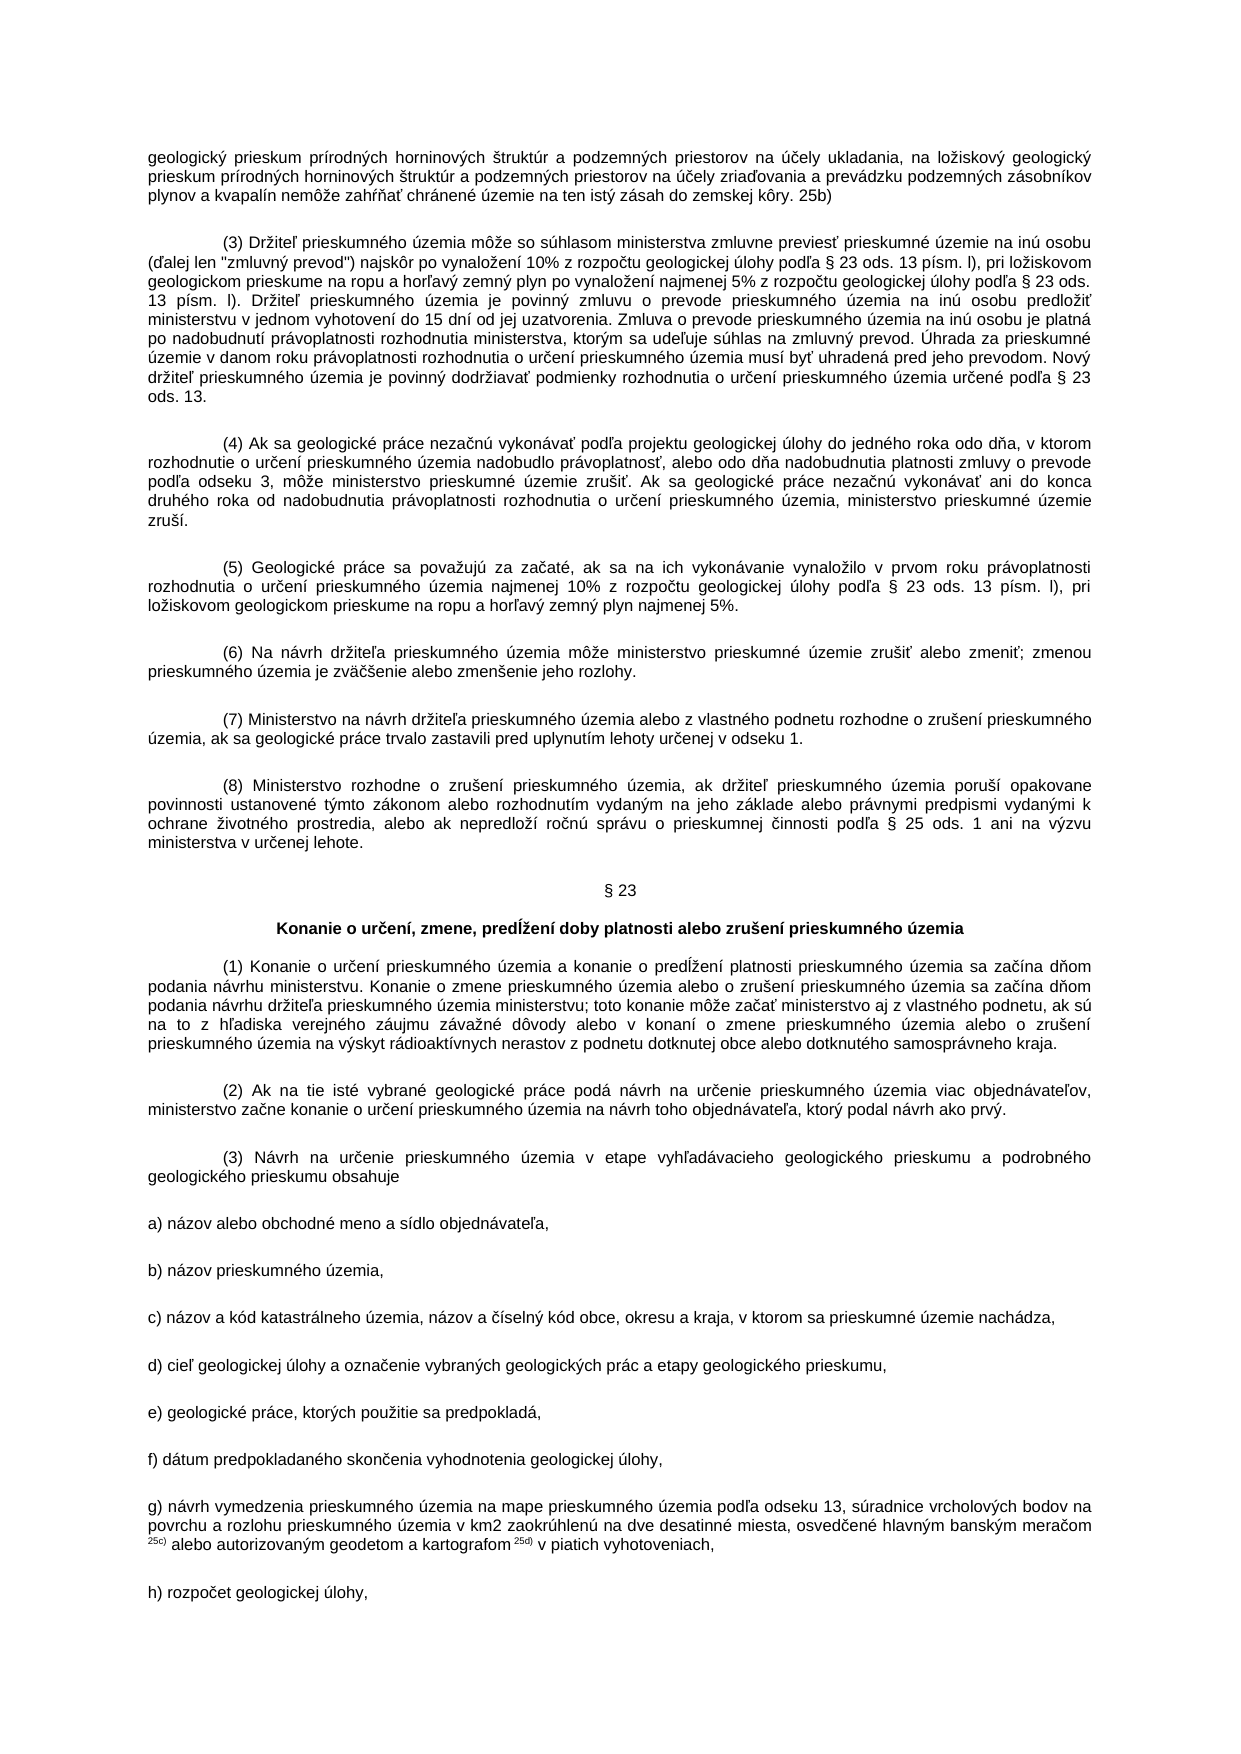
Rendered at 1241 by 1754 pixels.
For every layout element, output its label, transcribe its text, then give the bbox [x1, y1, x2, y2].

text (3) Držiteľ prieskumného územia môže so súhlasom ministerstva zmluvne previesť prieskumné územie na inú osobu (ďalej len "zmluvný prevod") najskôr po vynaložení 10% z rozpočtu geologickej úlohy podľa § 23 ods. 13 písm. l), pri ložiskovom geologickom prieskume na ropu a horľavý zemný plyn po vynaložení najmenej 5% z rozpočtu geologickej úlohy podľa § 23 ods. 13 písm. l). Držiteľ prieskumného územia je povinný zmluvu o prevode prieskumného územia na inú osobu predložiť ministerstvu v jednom vyhotovení do 15 dní od jej uzatvorenia. Zmluva o prevode prieskumného územia na inú osobu je platná po nadobudnutí právoplatnosti rozhodnutia ministerstva, ktorým sa udeľuje súhlas na zmluvný prevod. Úhrada za prieskumné územie v danom roku právoplatnosti rozhodnutia o určení prieskumného územia musí byť uhradená pred jeho prevodom. Nový držiteľ prieskumného územia je povinný dodržiavať podmienky rozhodnutia o určení prieskumného územia určené podľa § 23 ods. 13. [148, 233, 1092, 406]
text (7) Ministerstvo na návrh držiteľa prieskumného územia alebo z vlastného podnetu rozhodne o zrušení prieskumného územia, ak sa geologické práce trvalo zastavili pred uplynutím lehoty určenej v odseku 1. [148, 709, 1092, 748]
text d) cieľ geologickej úlohy a označenie vybraných geologických prác a etapy geologického prieskumu, [148, 1355, 1092, 1374]
text (8) Ministerstvo rozhodne o zrušení prieskumného územia, ak držiteľ prieskumného územia poruší opakovane povinnosti ustanovené týmto zákonom alebo rozhodnutím vydaným na jeho základe alebo právnymi predpismi vydanými k ochrane životného prostredia, alebo ak nepredloží ročnú správu o prieskumnej činnosti podľa § 25 ods. 1 ani na výzvu ministerstva v určenej lehote. [148, 776, 1092, 852]
text (6) Na návrh držiteľa prieskumného územia môže ministerstvo prieskumné územie zrušiť alebo zmeniť; zmenou prieskumného územia je zväčšenie alebo zmenšenie jeho rozlohy. [148, 643, 1092, 681]
text (1) Konanie o určení prieskumného územia a konanie o predĺžení platnosti prieskumného územia sa začína dňom podania návrhu ministerstvu. Konanie o zmene prieskumného územia alebo o zrušení prieskumného územia sa začína dňom podania návrhu držiteľa prieskumného územia ministerstvu; toto konanie môže začať ministerstvo aj z vlastného podnetu, ak sú na to z hľadiska verejného záujmu závažné dôvody alebo v konaní o zmene prieskumného územia alebo o zrušení prieskumného územia na výskyt rádioaktívnych nerastov z podnetu dotknutej obce alebo dotknutého samosprávneho kraja. [148, 957, 1092, 1053]
text f) dátum predpokladaného skončenia vyhodnotenia geologickej úlohy, [148, 1450, 1092, 1469]
text g) návrh vymedzenia prieskumného územia na mape prieskumného územia podľa odseku 13, súradnice vrcholových bodov na povrchu a rozlohu prieskumného územia v km2 zaokrúhlenú na dve desatinné miesta, osvedčené hlavným banským meračom 25c) alebo autorizovaným geodetom a kartografom 25d) v piatich vyhotoveniach, [148, 1497, 1092, 1554]
text a) názov alebo obchodné meno a sídlo objednávateľa, [148, 1214, 1092, 1233]
text (5) Geologické práce sa považujú za začaté, ak sa na ich vykonávanie vynaložilo v prvom roku právoplatnosti rozhodnutia o určení prieskumného územia najmenej 10% z rozpočtu geologickej úlohy podľa § 23 ods. 13 písm. l), pri ložiskovom geologickom prieskume na ropu a horľavý zemný plyn najmenej 5%. [148, 558, 1092, 615]
text e) geologické práce, ktorých použitie sa predpokladá, [148, 1402, 1092, 1422]
text b) názov prieskumného územia, [148, 1261, 1092, 1280]
text § 23 [148, 881, 1092, 900]
text (3) Návrh na určenie prieskumného územia v etape vyhľadávacieho geologického prieskumu a podrobného geologického prieskumu obsahuje [148, 1147, 1092, 1186]
text h) rozpočet geologickej úlohy, [148, 1582, 1092, 1602]
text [148, 148, 1092, 205]
text (2) Ak na tie isté vybrané geologické práce podá návrh na určenie prieskumného územia viac objednávateľov, ministerstvo začne konanie o určení prieskumného územia na návrh toho objednávateľa, ktorý podal návrh ako prvý. [148, 1081, 1092, 1119]
text c) názov a kód katastrálneho územia, názov a číselný kód obce, okresu a kraja, v ktorom sa prieskumné územie nachádza, [148, 1308, 1092, 1327]
text (4) Ak sa geologické práce nezačnú vykonávať podľa projektu geologickej úlohy do jedného roka odo dňa, v ktorom rozhodnutie o určení prieskumného územia nadobudlo právoplatnosť, alebo odo dňa nadobudnutia platnosti zmluvy o prevode podľa odseku 3, môže ministerstvo prieskumné územie zrušiť. Ak sa geologické práce nezačnú vykonávať ani do konca druhého roka od nadobudnutia právoplatnosti rozhodnutia o určení prieskumného územia, ministerstvo prieskumné územie zruší. [148, 434, 1092, 529]
text Konanie o určení, zmene, predĺžení doby platnosti alebo zrušení prieskumného územia [148, 919, 1092, 938]
